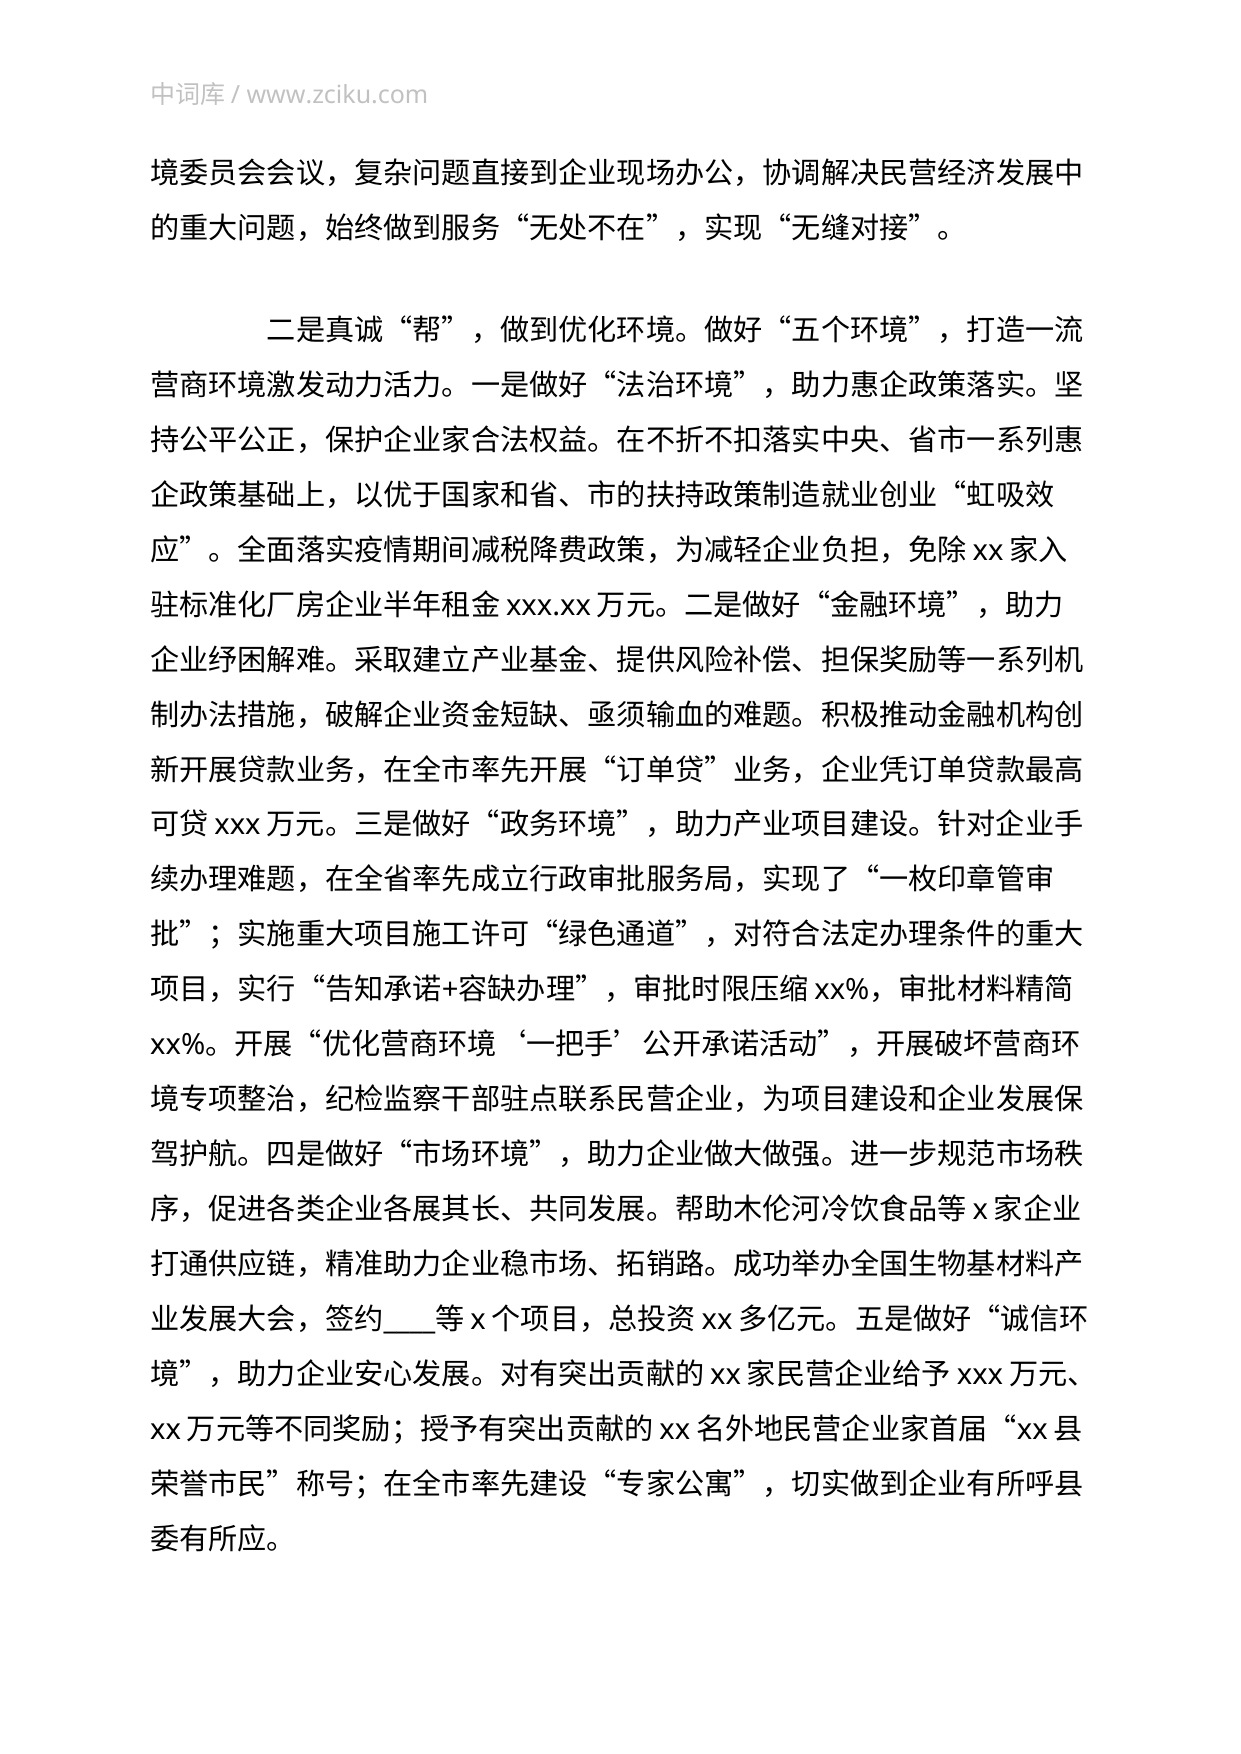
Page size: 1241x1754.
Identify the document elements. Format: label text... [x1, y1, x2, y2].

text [150, 150, 1090, 247]
text 二是真诚“帮”，做到优化环境。做好“五个环境”，打造一流营商环境激发动力活力。一是做好“法治环境”，助力惠企政策落实。坚持公平公正，保护企业家合法权益。在不折不扣落实中央、省市一系列惠企政策基础上，以优于国家和省、市的扶持政策制造就业创业“虹吸效应”。全面落实疫情期间减税降费政策，为减轻企业负担，免除xx家入驻标准化厂房企业半年租金xxx.xx万元。二是做好“金融环境”，助力企业纾困解难。采取建立产业基金、提供风险补偿、担保奖励等一系列机制办法措施，破解企业资金短缺、亟须输血的难题。积极推动金融机构创新开展贷款业务，在全市率先开展“订单贷”业务，企业凭订单贷款最高可贷xxx万元。三是做好“政务环境”，助力产业项目建设。针对企业手续办理难题，在全省率先成立行政审批服务局，实现了“一枚印章管审批”；实施重大项目施工许可“绿色通道”，对符合法定办理条件的重大项目，实行“告知承诺+容缺办理”，审批时限压缩xx%，审批材料精简xx%。开展“优化营商环境‘一把手’公开承诺活动”，开展破坏营商环境专项整治，纪检监察干部驻点联系民营企业，为项目建设和企业发展保驾护航。四是做好“市场环境”，助力企业做大做强。进一步规范市场秩序，促进各类企业各展其长、共同发展。帮助木伦河冷饮食品等x家企业打通供应链，精准助力企业稳市场、拓销路。成功举办全国生物基材料产业发展大会，签约____等x个项目，总投资xx多亿元。五是做好“诚信环境”，助力企业安心发展。对有突出贡献的xx家民营企业给予xxx万元、xx万元等不同奖励；授予有突出贡献的xx名外地民营企业家首届“xx县荣誉市民”称号；在全市率先建设“专家公寓”，切实做到企业有所呼县委有所应。 [150, 307, 1090, 1558]
